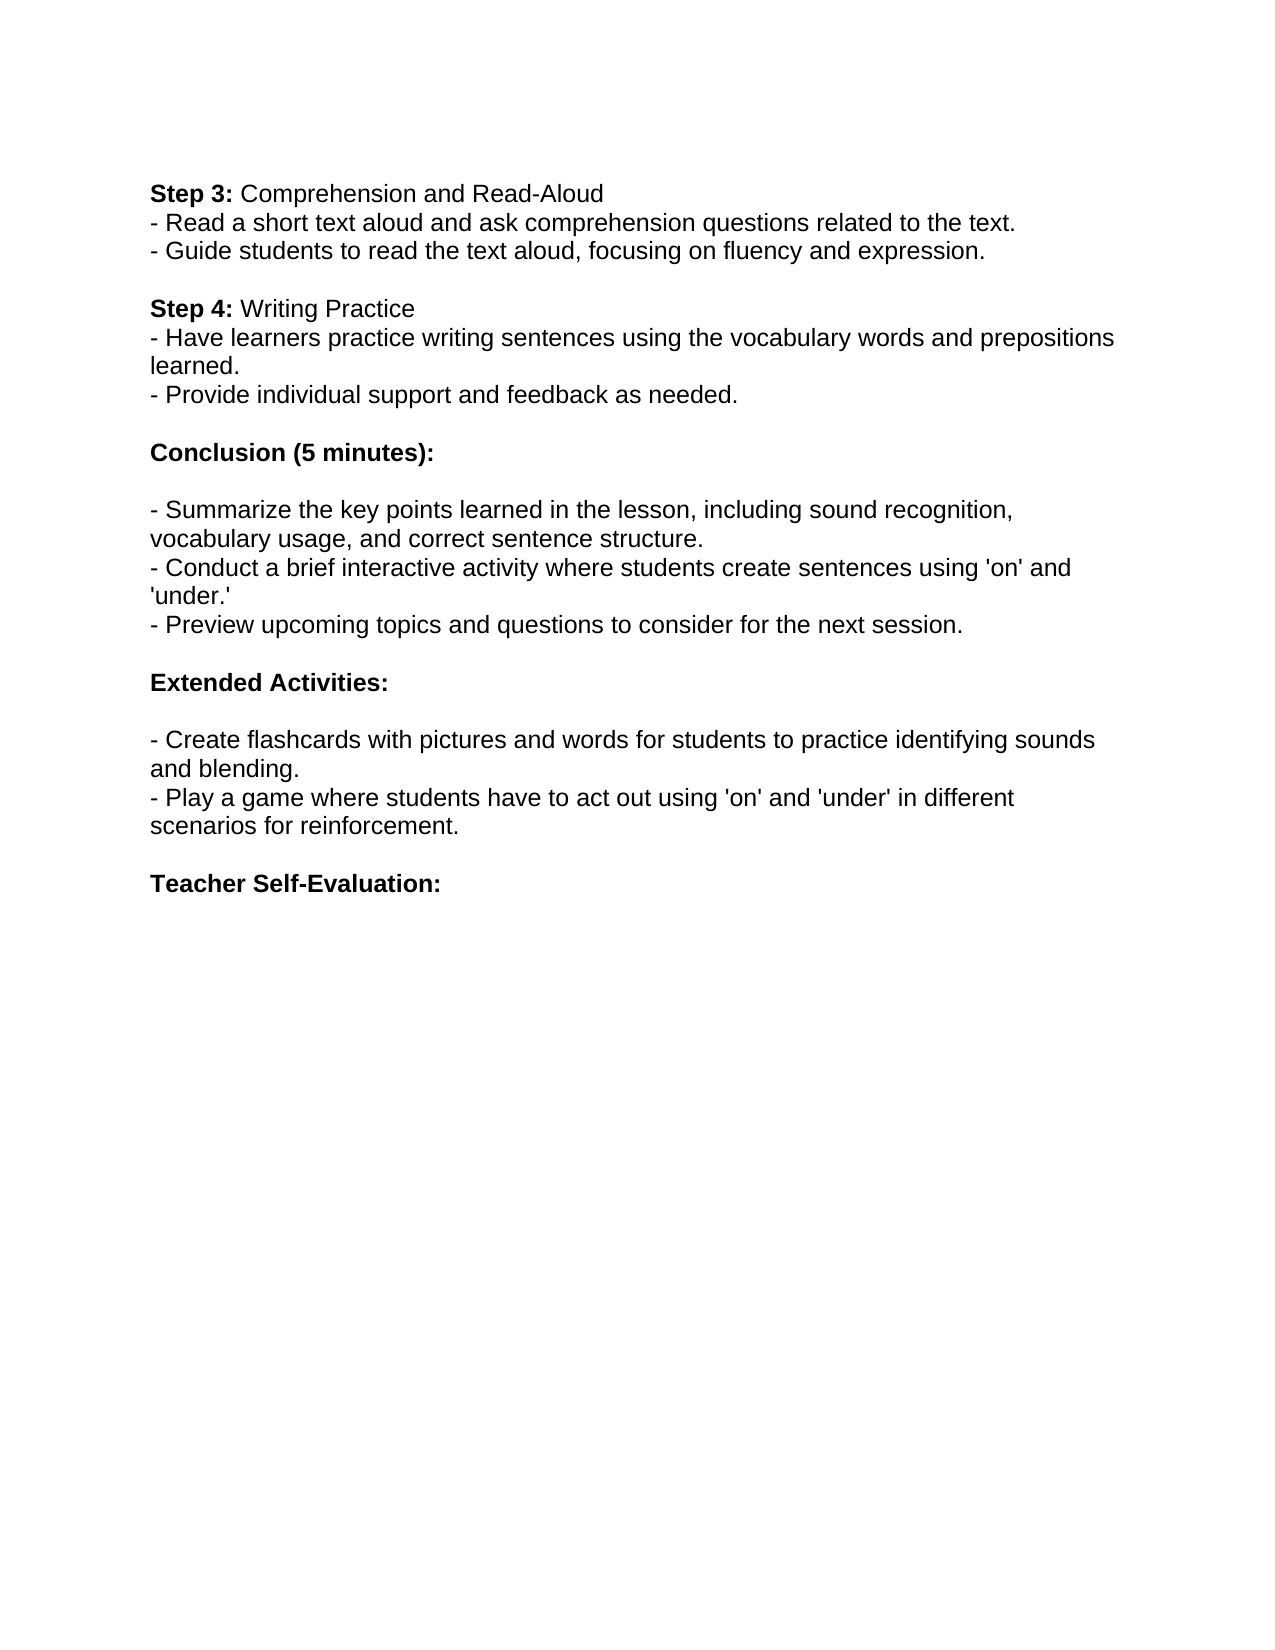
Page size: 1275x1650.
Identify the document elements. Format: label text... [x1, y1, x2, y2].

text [150, 150, 1125, 466]
text - Create flashcards with pictures and words for students to practice identifying sounds and blending. - Play a game where students have to act out using 'on' and 'under' in different scenarios for reinforcement. Teacher Self-Evaluation: [150, 696, 1125, 897]
text - Summarize the key points learned in the lesson, including sound recognition, vocabulary usage, and correct sentence structure. - Conduct a brief interactive activity where students create sentences using 'on' and 'under.' - Preview upcoming topics and questions to consider for the next session. Extended Activities: [150, 466, 1125, 696]
